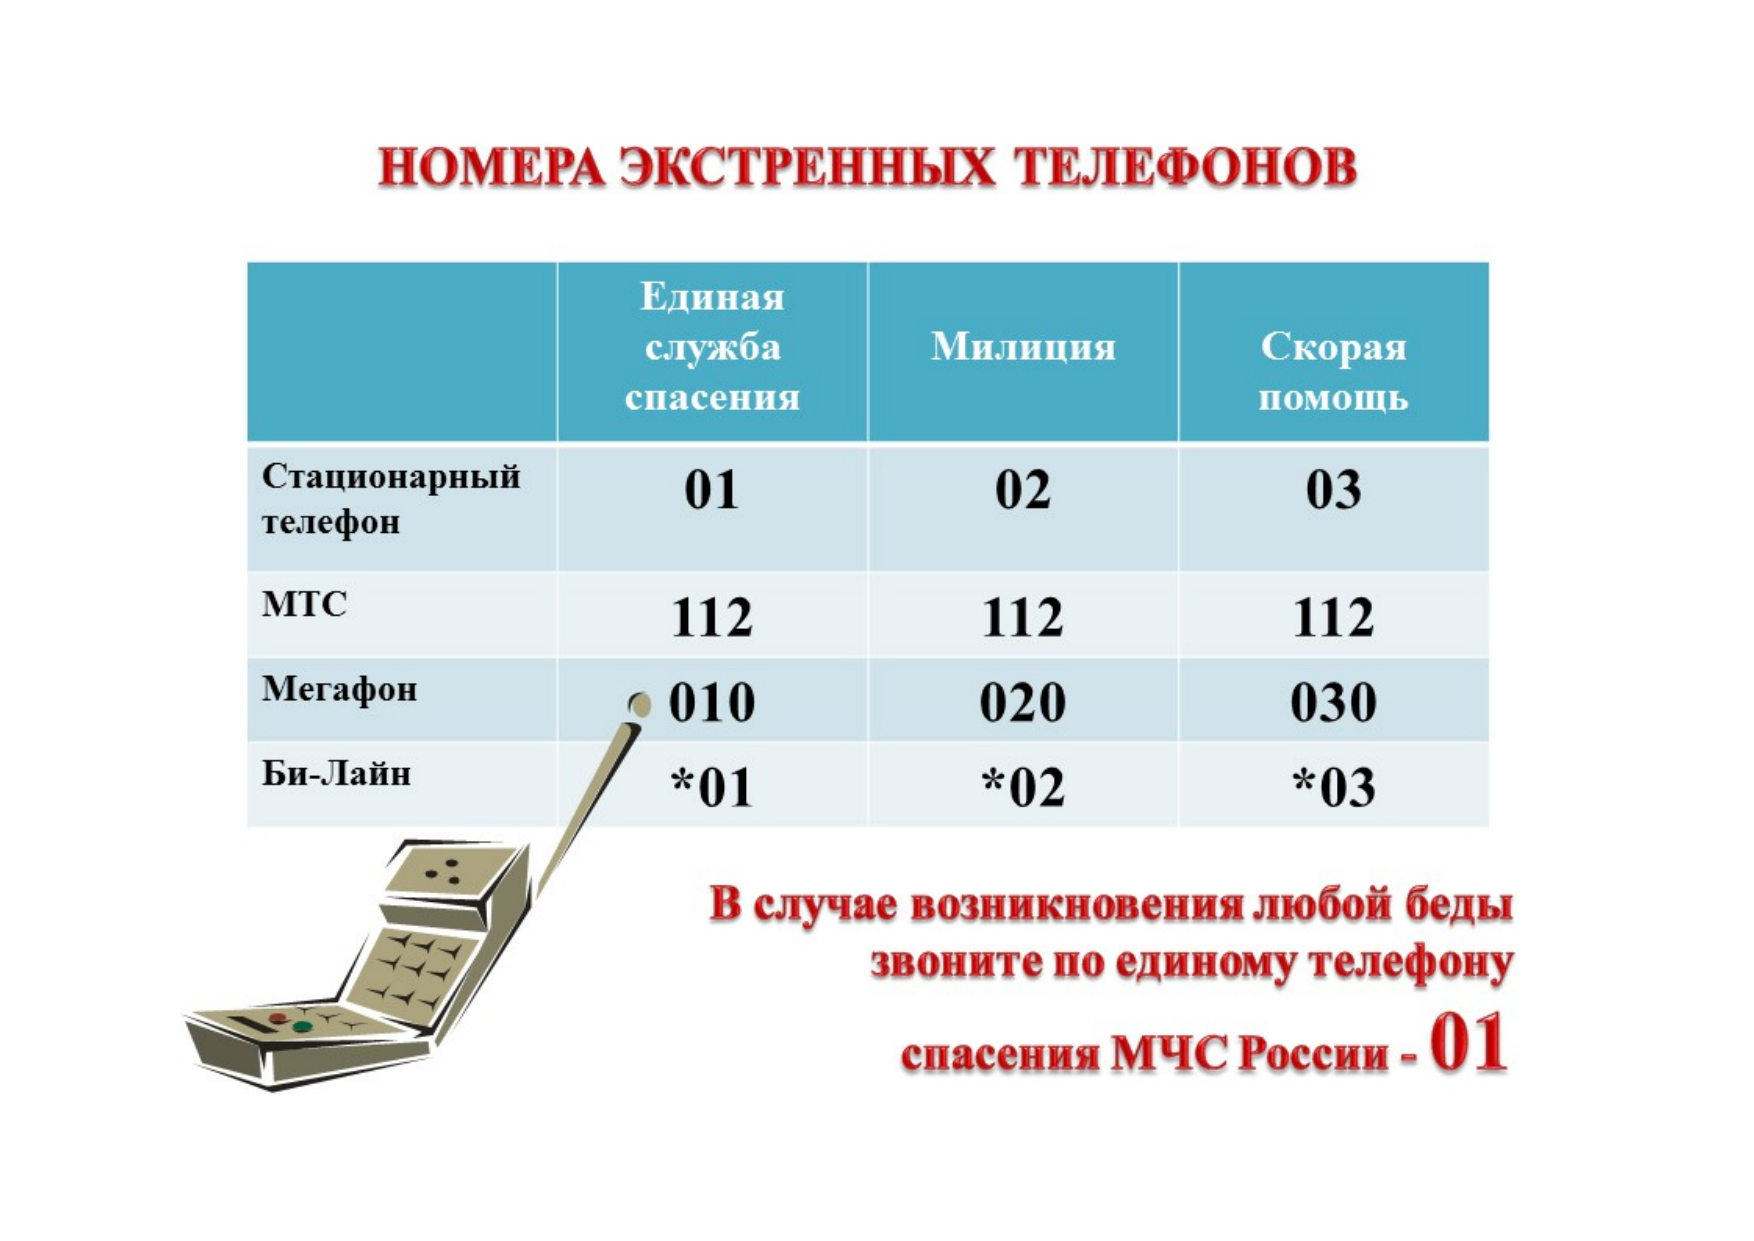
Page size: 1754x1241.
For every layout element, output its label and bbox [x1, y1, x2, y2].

picture [118, 44, 1619, 1152]
